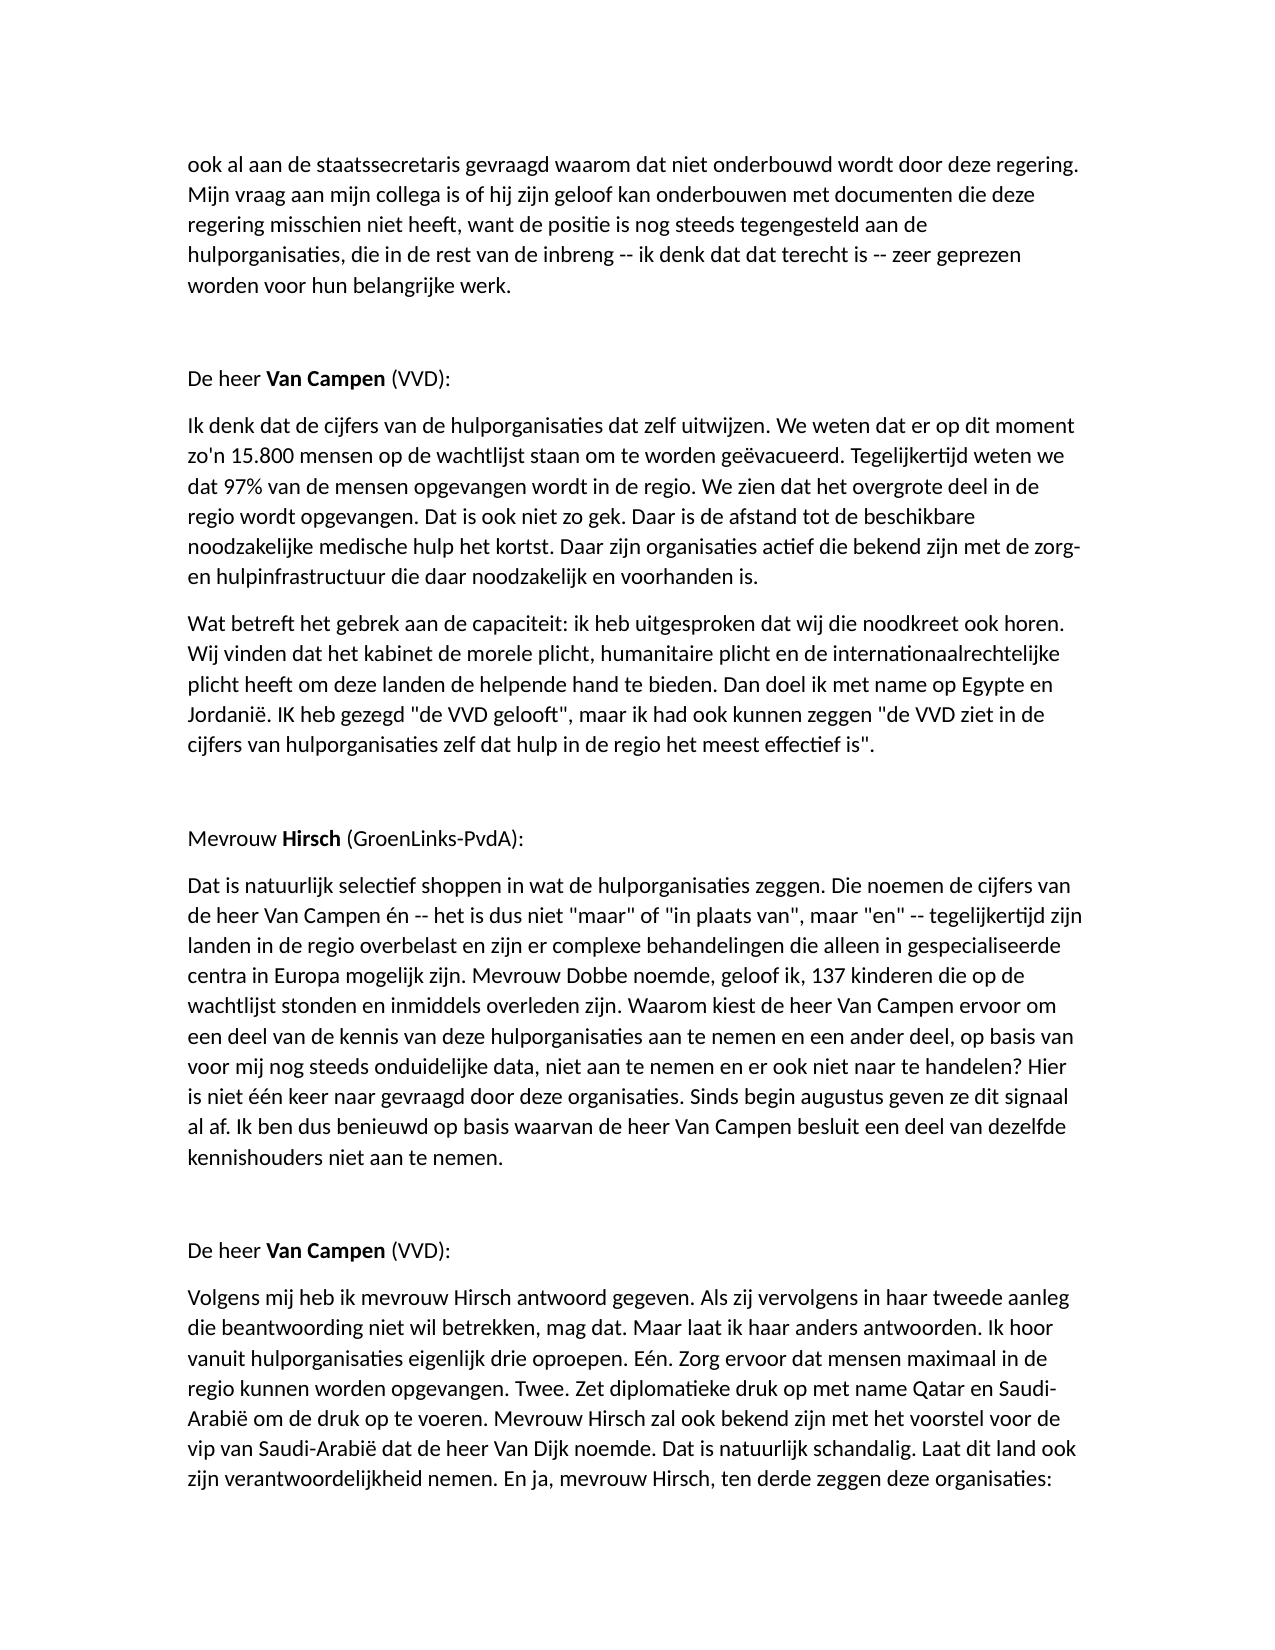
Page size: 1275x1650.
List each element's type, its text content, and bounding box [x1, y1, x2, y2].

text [187, 1283, 1087, 1493]
text Ik denk dat de cijfers van de hulporganisaties dat zelf uitwijzen. We weten dat er op dit moment zo'n 15.800 mensen op de wachtlijst staan om te worden geëvacueerd. Tegelijkertijd weten we dat 97% van de mensen opgevangen wordt in de regio. We zien dat het overgrote deel in de regio wordt opgevangen. Dat is ook niet zo gek. Daar is de afstand tot de beschikbare noodzakelijke medische hulp het kortst. Daar zijn organisaties actief die bekend zijn met de zorg- en hulpinfrastructuur die daar noodzakelijk en voorhanden is. [187, 411, 1087, 591]
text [187, 150, 1087, 299]
text Dat is natuurlijk selectief shoppen in wat de hulporganisaties zeggen. Die noemen de cijfers van de heer Van Campen én -- het is dus niet "maar" of "in plaats van", maar "en" -- tegelijkertijd zijn landen in de regio overbelast en zijn er complexe behandelingen die alleen in gespecialiseerde centra in Europa mogelijk zijn. Mevrouw Dobbe noemde, geloof ik, 137 kinderen die op de wachtlijst stonden en inmiddels overleden zijn. Waarom kiest de heer Van Campen ervoor om een deel van de kennis van deze hulporganisaties aan te nemen en een ander deel, op basis van voor mij nog steeds onduidelijke data, niet aan te nemen en er ook niet naar te handelen? Hier is niet één keer naar gevraagd door deze organisaties. Sinds begin augustus geven ze dit signaal al af. Ik ben dus benieuwd op basis waarvan de heer Van Campen besluit een deel van dezelfde kennishouders niet aan te nemen. [187, 871, 1087, 1171]
text Mevrouw Hirsch (GroenLinks-PvdA): [187, 824, 1087, 852]
text De heer Van Campen (VVD): [187, 364, 1087, 393]
text De heer Van Campen (VVD): [187, 1236, 1087, 1264]
text Wat betreft het gebrek aan de capaciteit: ik heb uitgesproken dat wij die noodkreet ook horen. Wij vinden dat het kabinet de morele plicht, humanitaire plicht en de internationaalrechtelijke plicht heeft om deze landen de helpende hand te bieden. Dan doel ik met name op Egypte en Jordanië. IK heb gezegd "de VVD gelooft", maar ik had ook kunnen zeggen "de VVD ziet in de cijfers van hulporganisaties zelf dat hulp in de regio het meest effectief is". [187, 609, 1087, 758]
